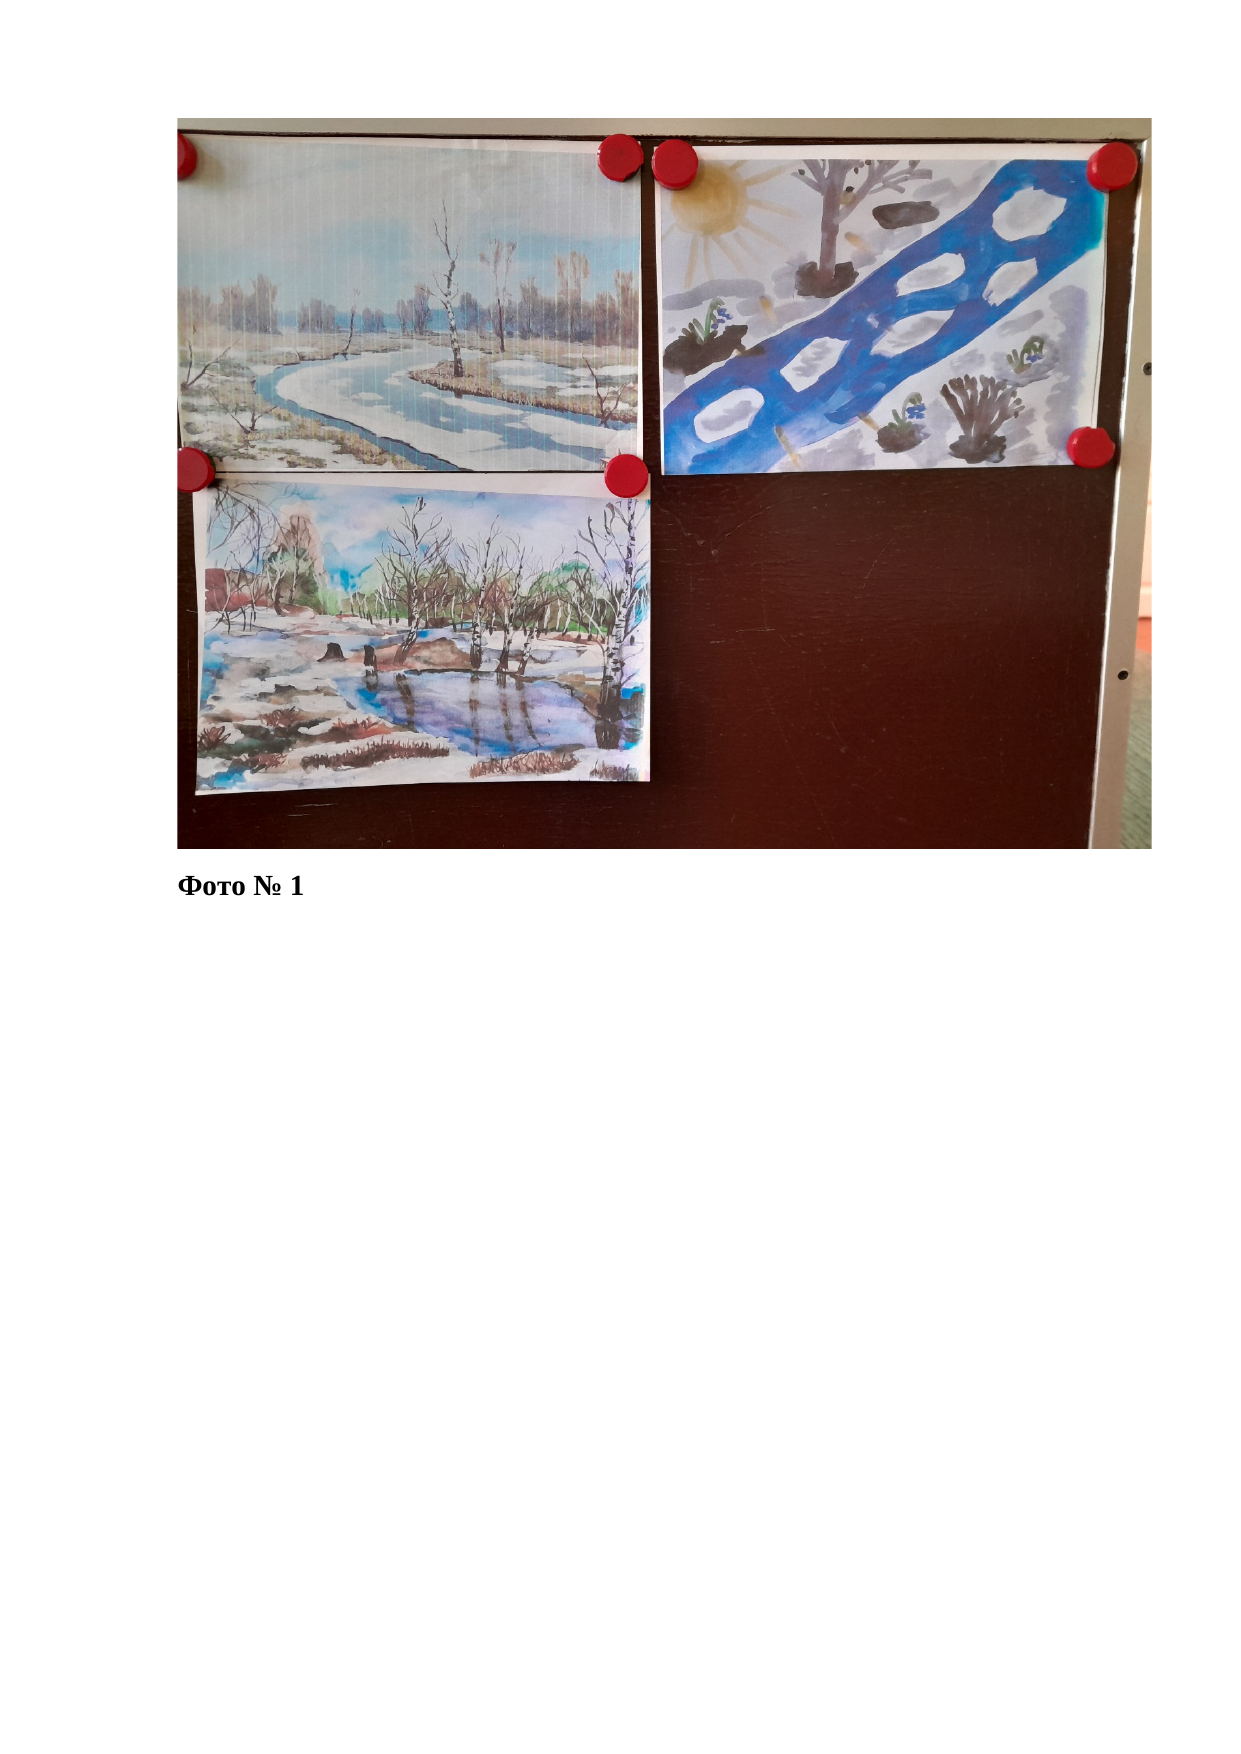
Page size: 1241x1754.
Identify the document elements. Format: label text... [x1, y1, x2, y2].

text Фото № 1 [177, 868, 1152, 901]
picture [177, 118, 1152, 849]
